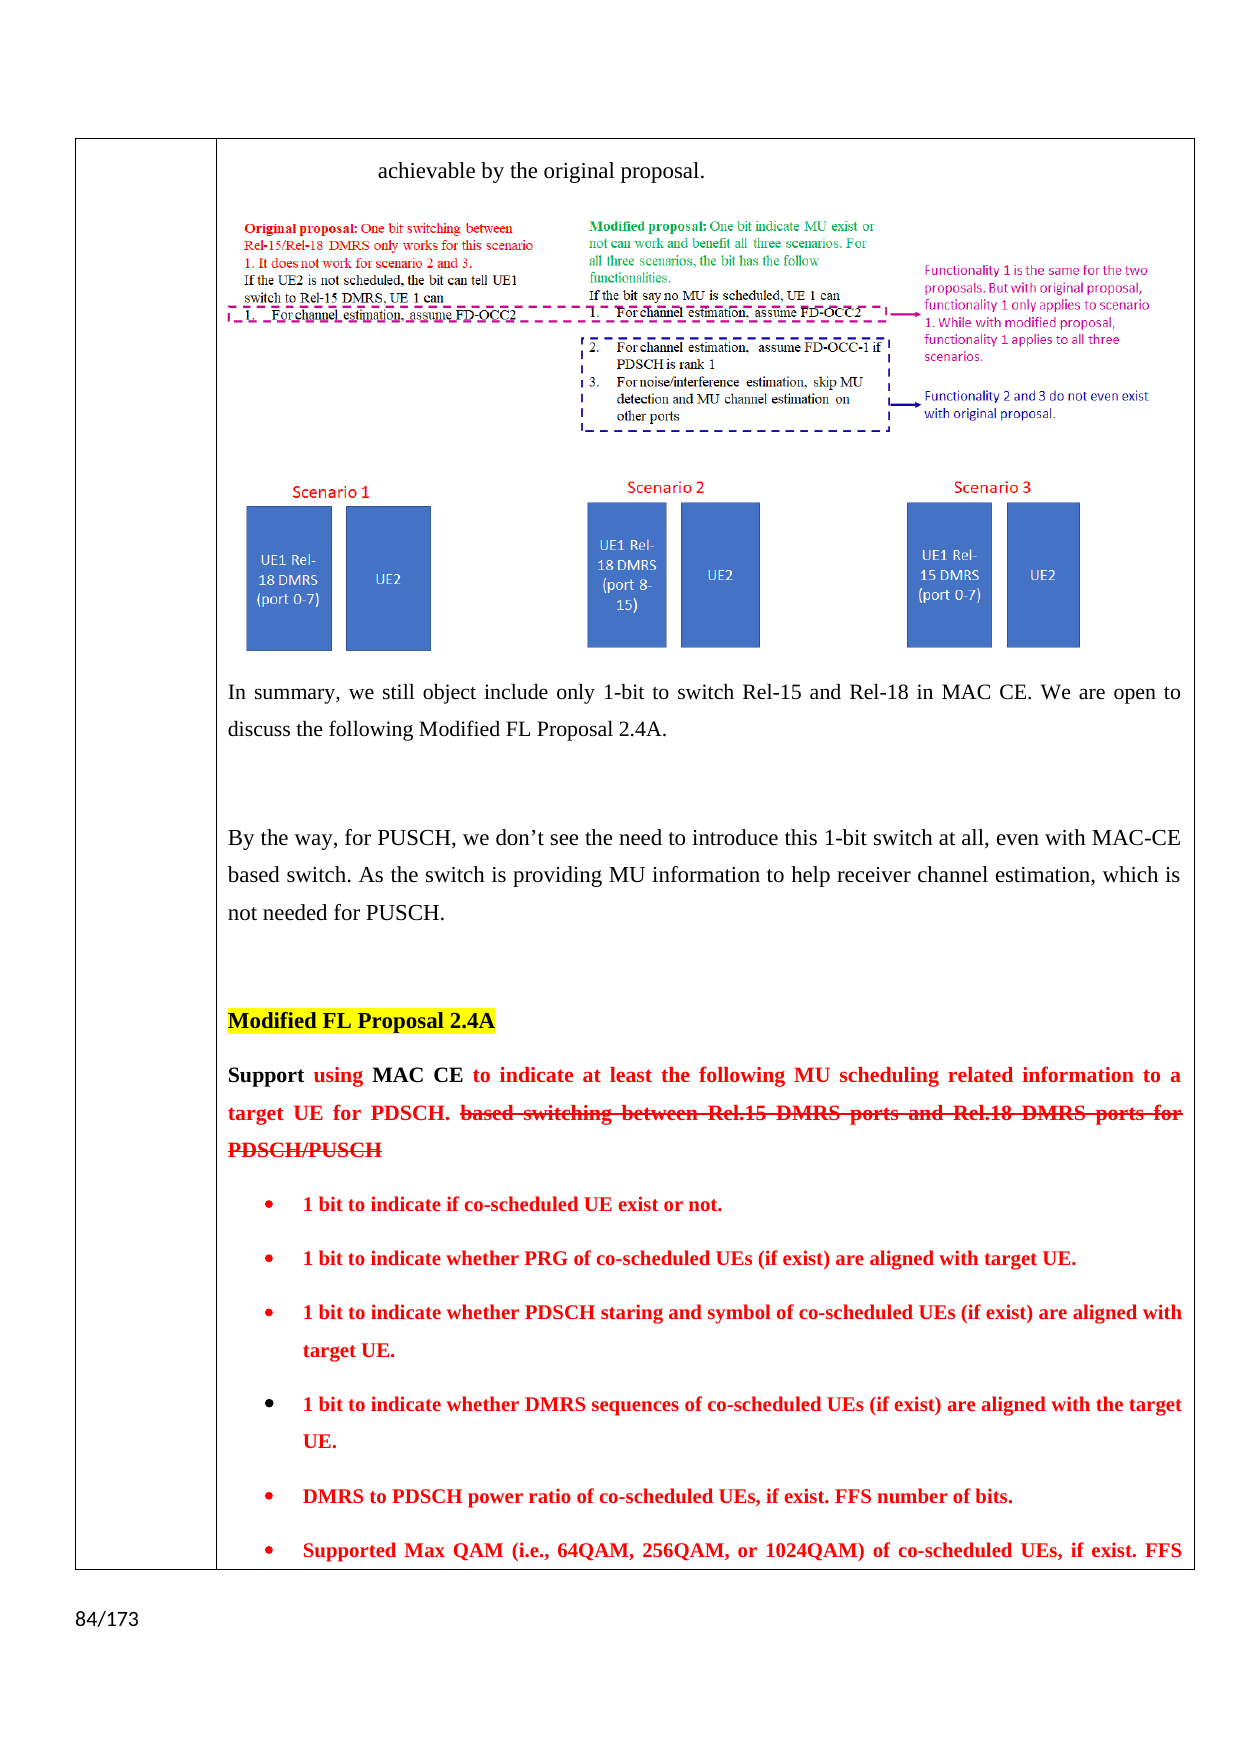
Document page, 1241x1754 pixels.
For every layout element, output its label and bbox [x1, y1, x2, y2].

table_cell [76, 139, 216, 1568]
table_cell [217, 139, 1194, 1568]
picture [227, 211, 1181, 651]
